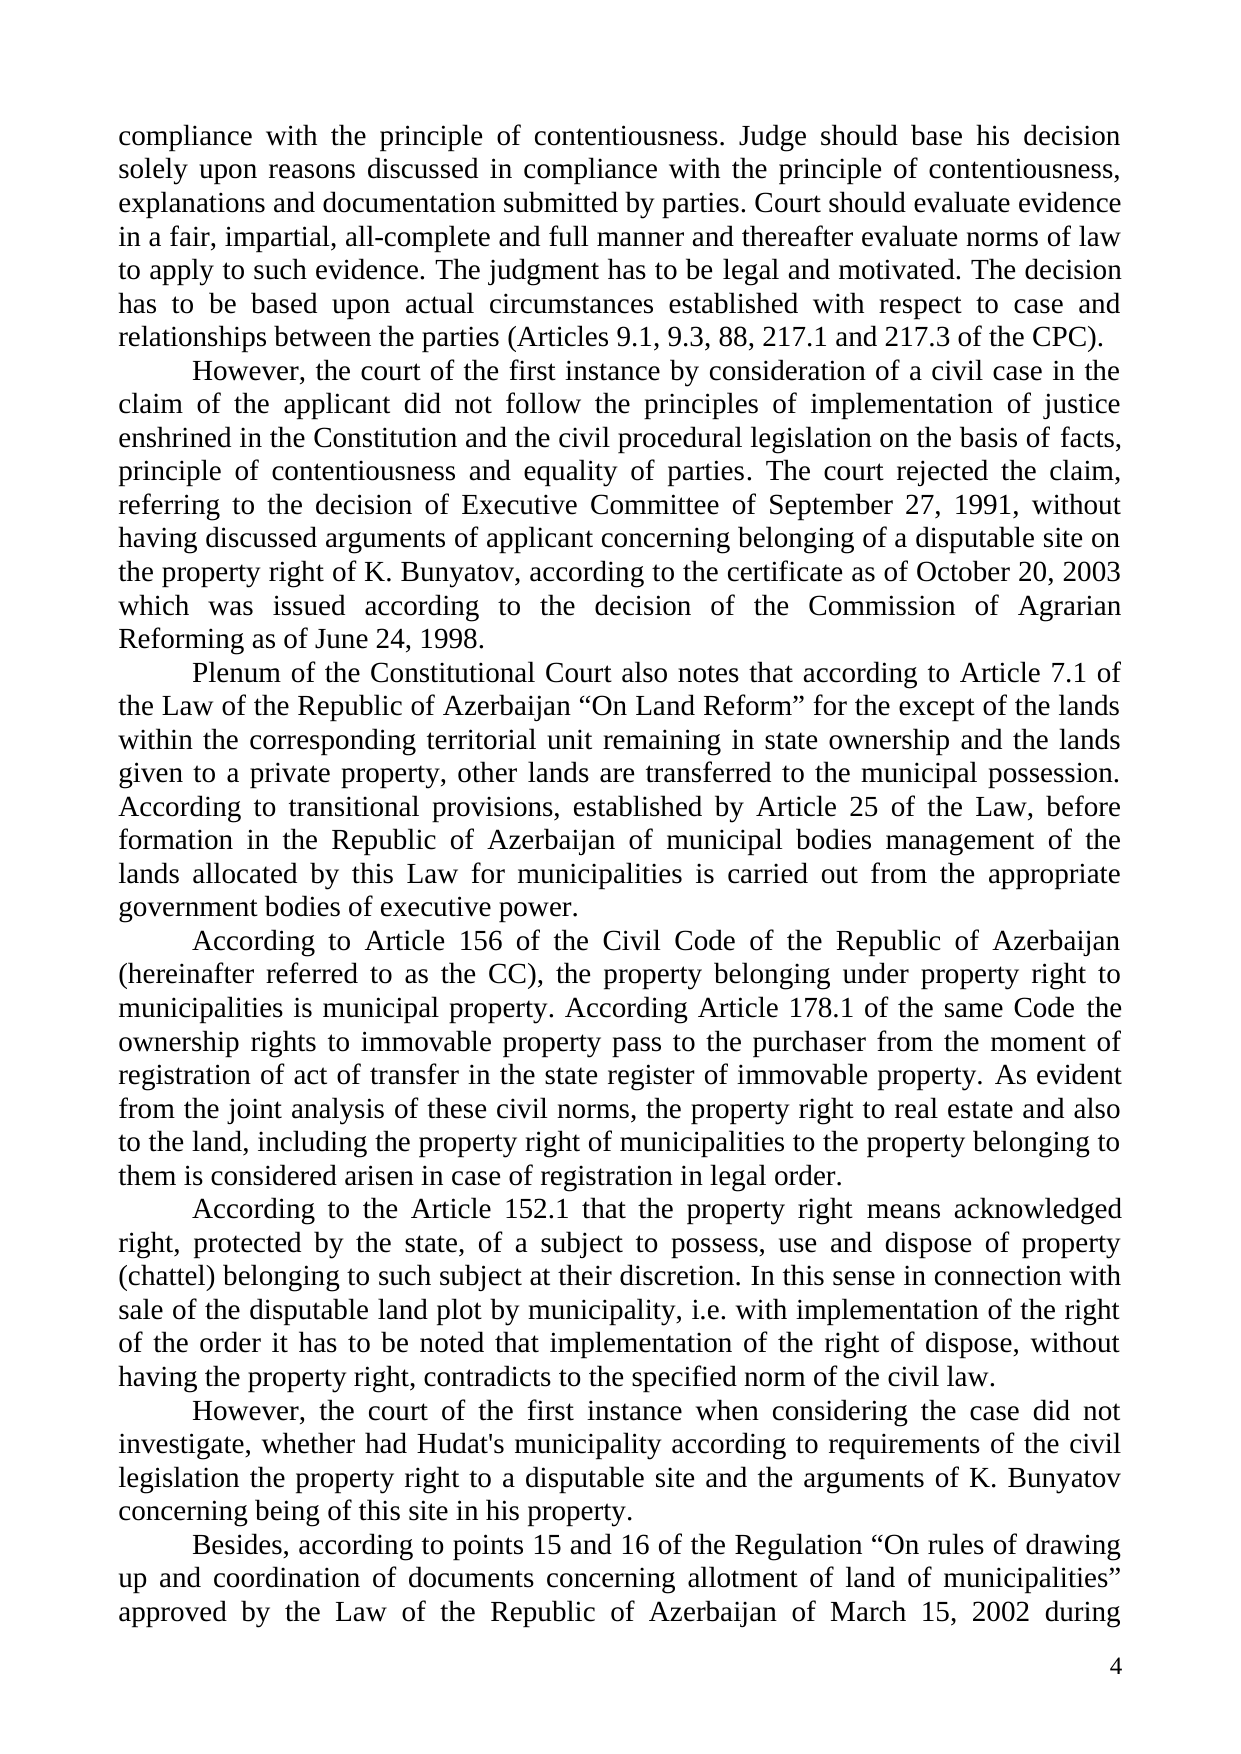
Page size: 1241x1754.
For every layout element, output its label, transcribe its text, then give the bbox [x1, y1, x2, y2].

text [118, 1527, 1122, 1627]
text According to Article 156 of the Civil Code of the Republic of Azerbaijan (hereinafter referred to as the CC), the property belonging under property right to municipalities is municipal property. According Article 178.1 of the same Code the ownership rights to immovable property pass to the purchaser from the moment of registration of act of transfer in the state register of immovable property. As evident from the joint analysis of these civil norms, the property right to real estate and also to the land, including the property right of municipalities to the property belonging to them is considered arisen in case of registration in legal order. [118, 923, 1122, 1191]
text Plenum of the Constitutional Court also notes that according to Article 7.1 of the Law of the Republic of Azerbaijan “On Land Reform” for the except of the lands within the corresponding territorial unit remaining in state ownership and the lands given to a private property, other lands are transferred to the municipal possession. According to transitional provisions, established by Article 25 of the Law, before formation in the Republic of Azerbaijan of municipal bodies management of the lands allocated by this Law for municipalities is carried out from the appropriate government bodies of executive power. [118, 655, 1122, 923]
text However, the court of the first instance by consideration of a civil case in the claim of the applicant did not follow the principles of implementation of justice enshrined in the Constitution and the civil procedural legislation on the basis of facts, principle of contentiousness and equality of parties. The court rejected the claim, referring to the decision of Executive Committee of September 27, 1991, without having discussed arguments of applicant concerning belonging of a disputable site on the property right of K. Bunyatov, according to the certificate as of October 20, 2003 which was issued according to the decision of the Commission of Agrarian Reforming as of June 24, 1998. [118, 353, 1122, 655]
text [118, 118, 1122, 353]
text According to the Article 152.1 that the property right means acknowledged right, protected by the state, of a subject to possess, use and dispose of property (chattel) belonging to such subject at their discretion. In this sense in connection with sale of the disputable land plot by municipality, i.e. with implementation of the right of the order it has to be noted that implementation of the right of dispose, without having the property right, contradicts to the specified norm of the civil law. [118, 1191, 1122, 1393]
text However, the court of the first instance when considering the case did not investigate, whether had Hudat's municipality according to requirements of the civil legislation the property right to a disputable site and the arguments of K. Bunyatov concerning being of this site in his property. [118, 1393, 1122, 1527]
